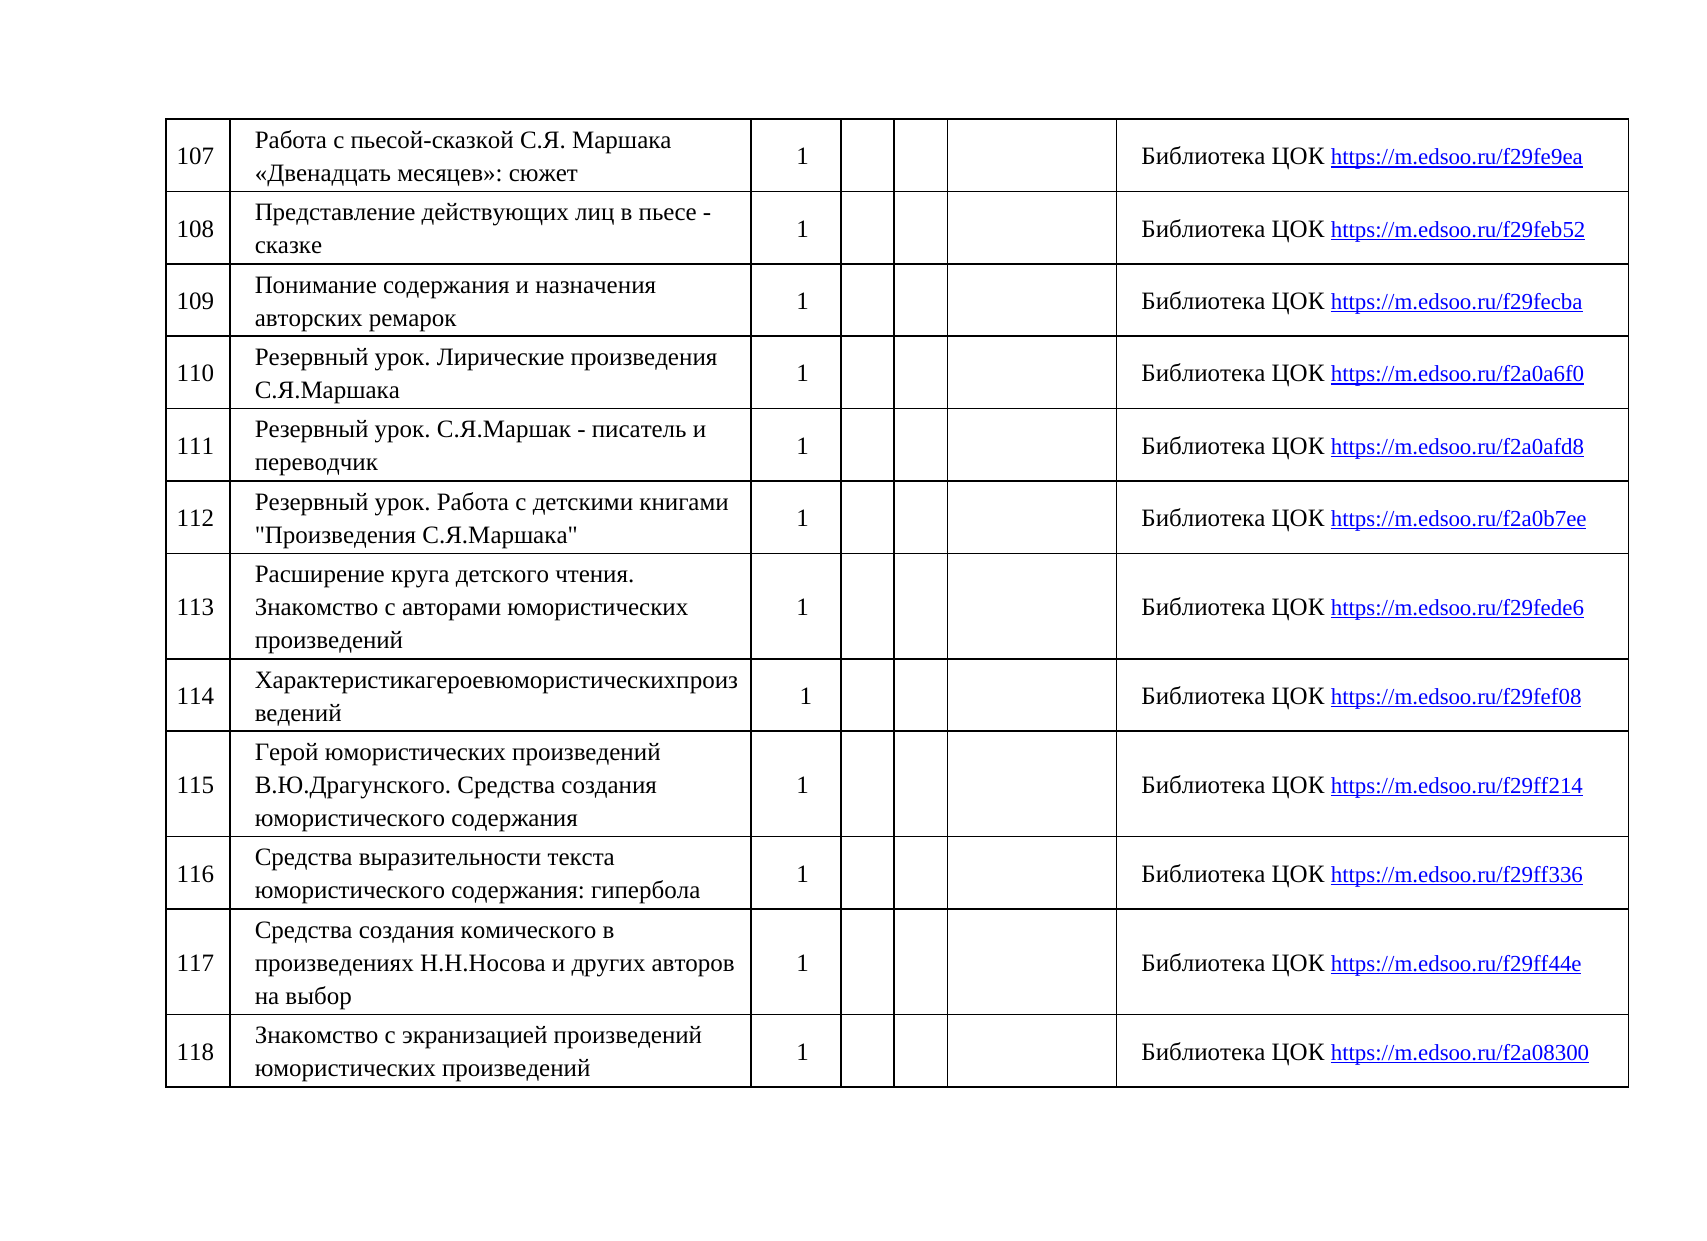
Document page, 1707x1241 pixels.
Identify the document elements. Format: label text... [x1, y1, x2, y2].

table_cell [948, 337, 1116, 408]
table_cell Библиотека ЦОК https://m.edsoo.ru/f29fef08 [1117, 660, 1628, 730]
table_cell [948, 554, 1116, 658]
table_cell Расширение круга детского чтения. Знакомство с авторами юмористических произведений [231, 554, 750, 658]
table_cell [895, 732, 947, 836]
table_cell 108 [167, 192, 229, 263]
table_cell 109 [167, 265, 229, 335]
table_cell Понимание содержания и назначения авторских ремарок [231, 265, 750, 335]
table_cell [842, 910, 893, 1013]
table_cell 107 [167, 120, 229, 191]
table_cell [842, 120, 893, 191]
table_cell 116 [167, 837, 229, 908]
table_cell [895, 910, 947, 1013]
table_cell Характеристикагероевюмористическихпроизведений [231, 660, 750, 730]
table_cell [842, 192, 893, 263]
table_cell 1 [752, 660, 840, 730]
table_cell [842, 554, 893, 658]
table_cell [948, 409, 1116, 480]
table_cell 111 [167, 409, 229, 480]
table_cell 1 [752, 120, 840, 191]
table_cell 114 [167, 660, 229, 730]
table_cell Резервный урок. Лирические произведения С.Я.Маршака [231, 337, 750, 408]
table_cell [842, 337, 893, 408]
table_cell Знакомство с экранизацией произведений юмористических произведений [231, 1015, 750, 1086]
table_cell [842, 660, 893, 730]
table_cell [895, 837, 947, 908]
table_cell Библиотека ЦОК https://m.edsoo.ru/f2a0afd8 [1117, 409, 1628, 480]
table_cell 1 [752, 265, 840, 335]
table_cell [948, 192, 1116, 263]
table_cell [842, 265, 893, 335]
table_cell [895, 409, 947, 480]
table_cell Библиотека ЦОК https://m.edsoo.ru/f29fede6 [1117, 554, 1628, 658]
table_cell [842, 409, 893, 480]
table_cell [948, 910, 1116, 1013]
table_cell [948, 732, 1116, 836]
table_cell [842, 1015, 893, 1086]
table_cell Библиотека ЦОК https://m.edsoo.ru/f29fecba [1117, 265, 1628, 335]
table_cell Средства выразительности текста юмористического содержания: гипербола [231, 837, 750, 908]
table_cell [895, 1015, 947, 1086]
table_cell [895, 554, 947, 658]
table_cell [948, 265, 1116, 335]
table_cell 117 [167, 910, 229, 1013]
table_cell 118 [167, 1015, 229, 1086]
table_cell [948, 660, 1116, 730]
table_cell 115 [167, 732, 229, 836]
table_cell Представление действующих лиц в пьесе -сказке [231, 192, 750, 263]
table_cell [842, 732, 893, 836]
table_cell Библиотека ЦОК https://m.edsoo.ru/f2a08300 [1117, 1015, 1628, 1086]
table_cell 1 [752, 337, 840, 408]
table_cell 113 [167, 554, 229, 658]
table_cell 1 [752, 910, 840, 1013]
table_cell 1 [752, 192, 840, 263]
table_cell Библиотека ЦОК https://m.edsoo.ru/f29ff336 [1117, 837, 1628, 908]
table_cell [948, 482, 1116, 552]
table_cell 110 [167, 337, 229, 408]
table_cell Библиотека ЦОК https://m.edsoo.ru/f2a0a6f0 [1117, 337, 1628, 408]
table_cell [895, 265, 947, 335]
table_cell Библиотека ЦОК https://m.edsoo.ru/f2a0b7ee [1117, 482, 1628, 552]
table_cell Библиотека ЦОК https://m.edsoo.ru/f29ff44e [1117, 910, 1628, 1013]
table_cell 1 [752, 554, 840, 658]
table_cell [895, 120, 947, 191]
table_cell [948, 120, 1116, 191]
table_cell 112 [167, 482, 229, 552]
table_cell [895, 192, 947, 263]
table_cell [895, 660, 947, 730]
table_cell Герой юмористических произведений В.Ю.Драгунского. Средства создания юмористического содержания [231, 732, 750, 836]
table_cell [948, 837, 1116, 908]
table_cell [895, 482, 947, 552]
table_cell 1 [752, 732, 840, 836]
table_cell Работа с пьесой-сказкой С.Я. Маршака «Двенадцать месяцев»: сюжет [231, 120, 750, 191]
table_cell Резервный урок. С.Я.Маршак - писатель и переводчик [231, 409, 750, 480]
table_cell 1 [752, 1015, 840, 1086]
table_cell Средства создания комического в произведениях Н.Н.Носова и других авторов на выбор [231, 910, 750, 1013]
table_cell [895, 337, 947, 408]
table_cell [842, 482, 893, 552]
table_cell Библиотека ЦОК https://m.edsoo.ru/f29ff214 [1117, 732, 1628, 836]
table_cell Библиотека ЦОК https://m.edsoo.ru/f29fe9ea [1117, 120, 1628, 191]
table_cell Библиотека ЦОК https://m.edsoo.ru/f29feb52 [1117, 192, 1628, 263]
table_cell 1 [752, 482, 840, 552]
table_cell [948, 1015, 1116, 1086]
table_cell Резервный урок. Работа с детскими книгами "Произведения С.Я.Маршака" [231, 482, 750, 552]
table_cell [842, 837, 893, 908]
table_cell 1 [752, 409, 840, 480]
table_cell 1 [752, 837, 840, 908]
